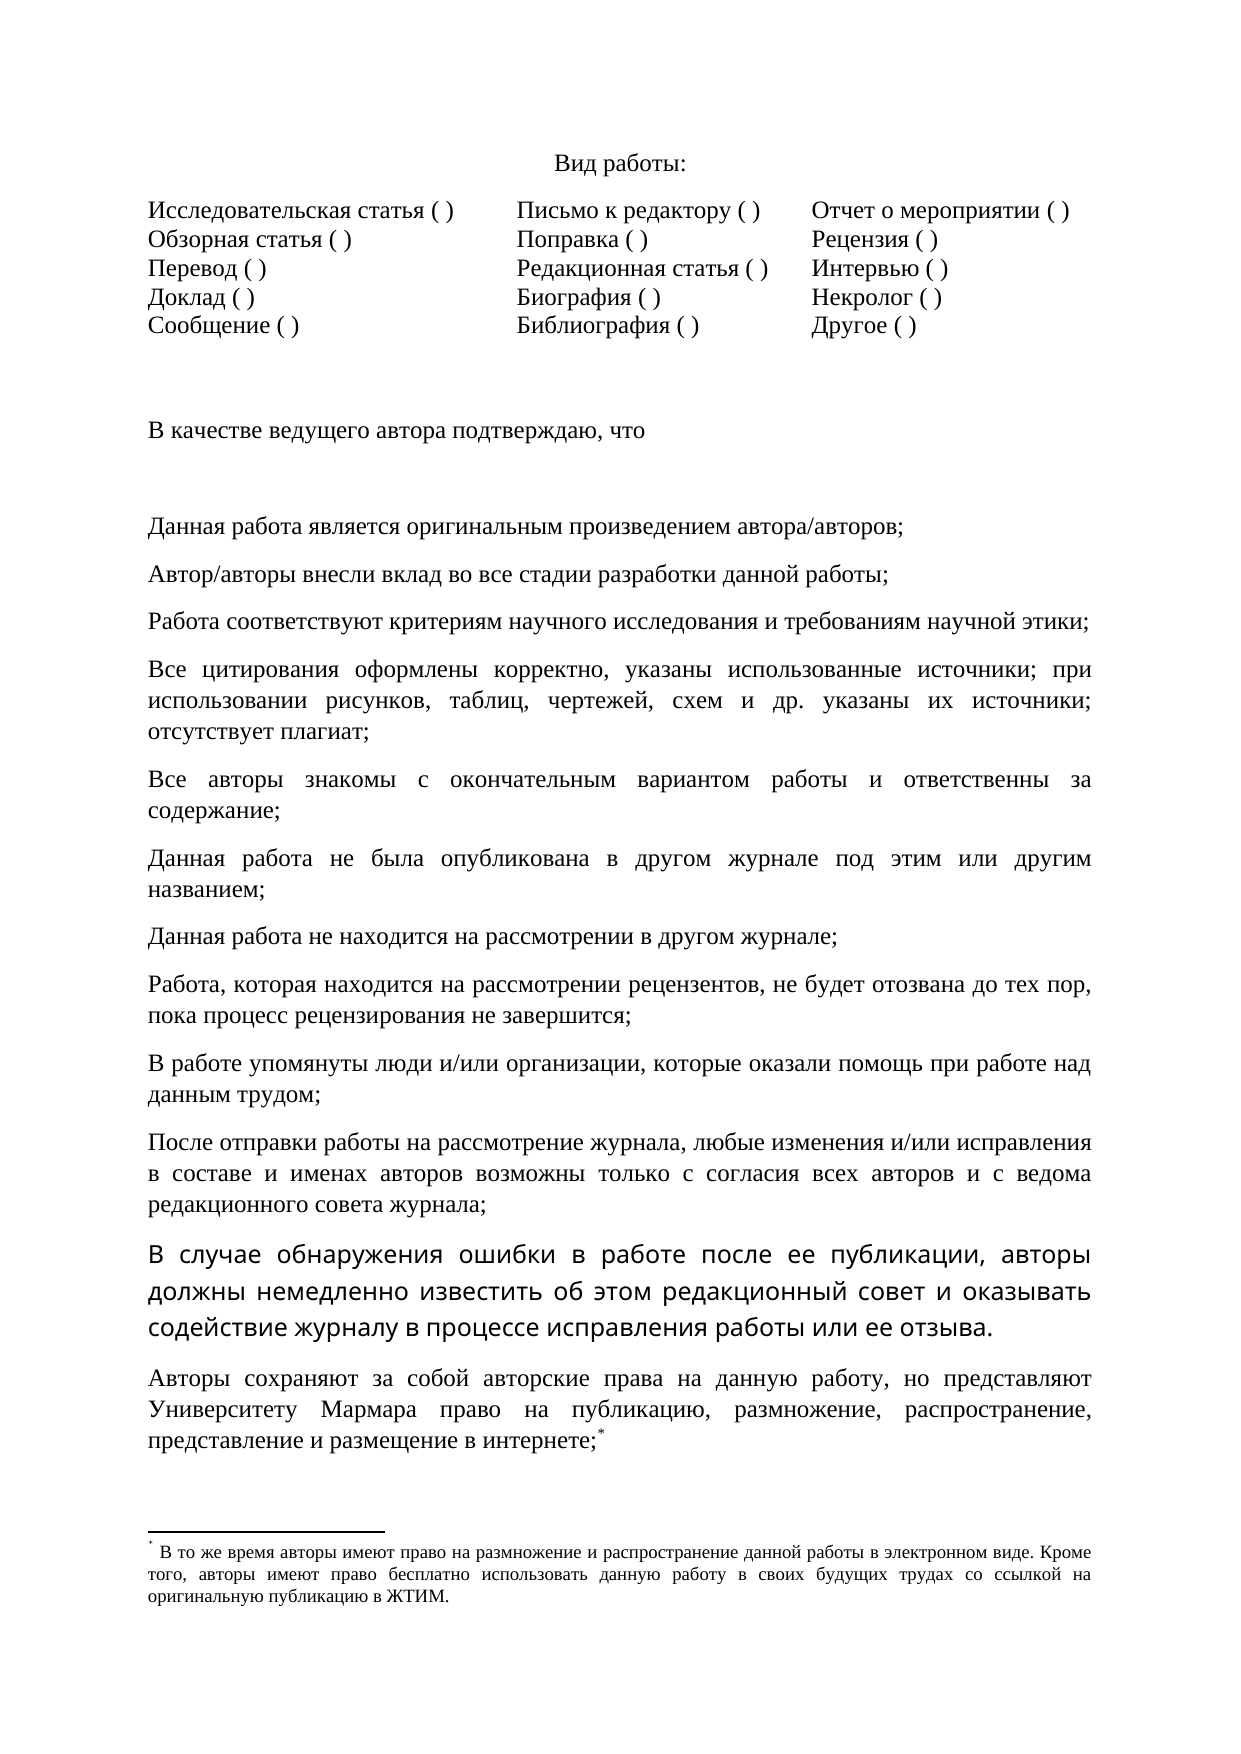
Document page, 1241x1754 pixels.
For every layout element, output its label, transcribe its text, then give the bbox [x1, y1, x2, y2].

text Вид работы: [148, 148, 1093, 176]
text После отправки работы на рассмотрение журнала, любые изменения и/или исправления в составе и именах авторов возможны только с согласия всех авторов и с ведома редакционного совета журнала; [148, 1127, 1093, 1217]
text Данная работа не была опубликована в другом журнале под этим или другим названием; [148, 843, 1093, 902]
text Сообщение ( ) Библиография ( ) Другое ( ) [148, 310, 1093, 339]
text В работе упомянуты люди и/или организации, которые оказали помощь при работе над данным трудом; [148, 1048, 1093, 1108]
text Авторы сохраняют за собой авторские права на данную работу, но представляют Университету Мармара право на публикацию, размножение, распространение, представление и размещение в интернете; [148, 1363, 1093, 1454]
text Перевод ( ) Редакционная статья ( ) Интервью ( ) [148, 253, 1093, 282]
text Работа, которая находится на рассмотрении рецензентов, не будет отозвана до тех пор, пока процесс рецензирования не завершится; [148, 969, 1093, 1029]
text Автор/авторы внесли вклад во все стадии разработки данной работы; [148, 559, 1093, 587]
text Доклад ( ) Биография ( ) Некролог ( ) [148, 282, 1093, 310]
text Исследовательская статья ( ) Письмо к редактору ( ) Отчет о мероприятии ( ) [148, 195, 1093, 224]
text Данная работа не находится на рассмотрении в другом журнале; [148, 921, 1093, 950]
text Обзорная статья ( ) Поправка ( ) Рецензия ( ) [148, 224, 1093, 253]
text Данная работа является оригинальным произведением автора/авторов; [148, 511, 1093, 540]
text Все цитирования оформлены корректно, указаны использованные источники; при использовании рисунков, таблиц, чертежей, схем и др. указаны их источники; отсутствует плагиат; [148, 654, 1093, 745]
text В случае обнаружения ошибки в работе после ее публикации, авторы должны немедленно известить об этом редакционный совет и оказывать содействие журналу в процессе исправления работы или ее отзыва. [148, 1236, 1093, 1344]
text Все авторы знакомы с окончательным вариантом работы и ответственны за содержание; [148, 764, 1093, 824]
text Работа соответствуют критериям научного исследования и требованиям научной этики; [148, 606, 1093, 635]
text В качестве ведущего автора подтверждаю, что [148, 416, 1093, 444]
